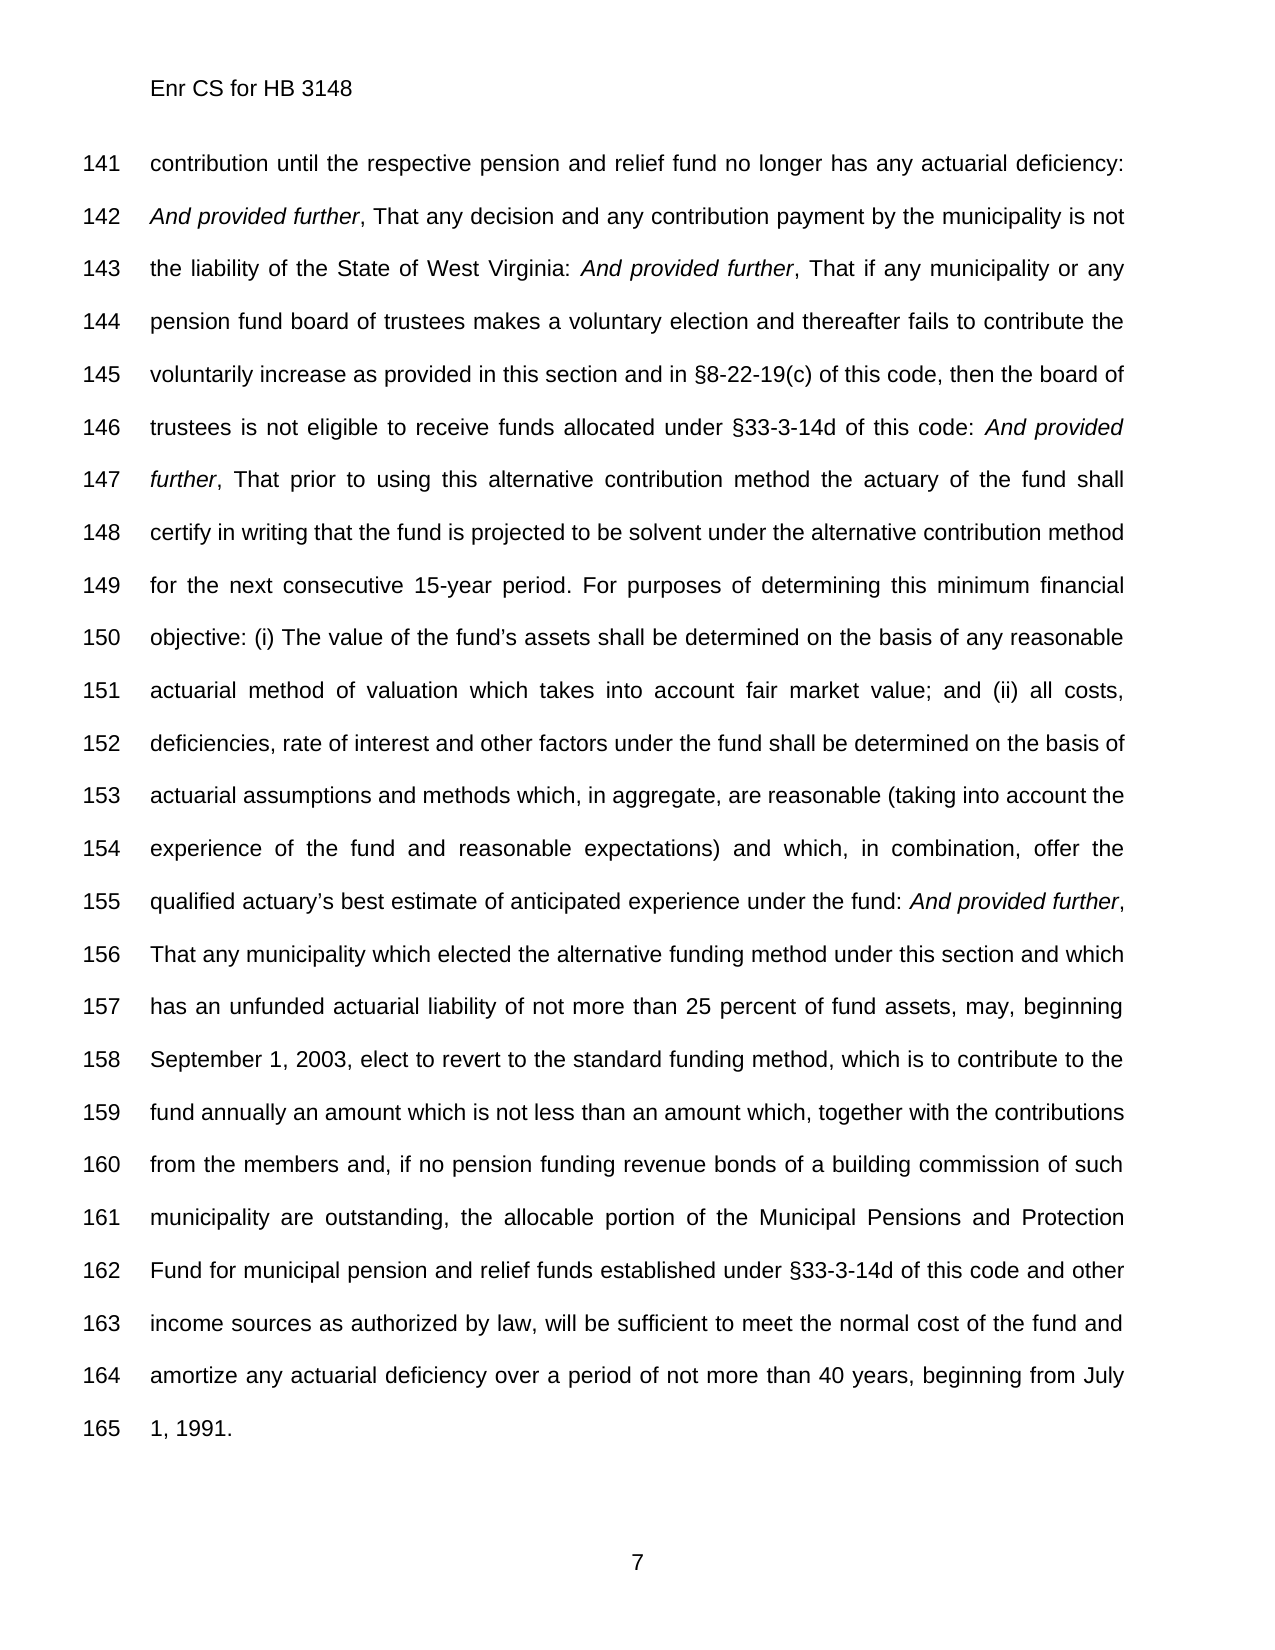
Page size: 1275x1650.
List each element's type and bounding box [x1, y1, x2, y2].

text [150, 150, 1125, 1441]
